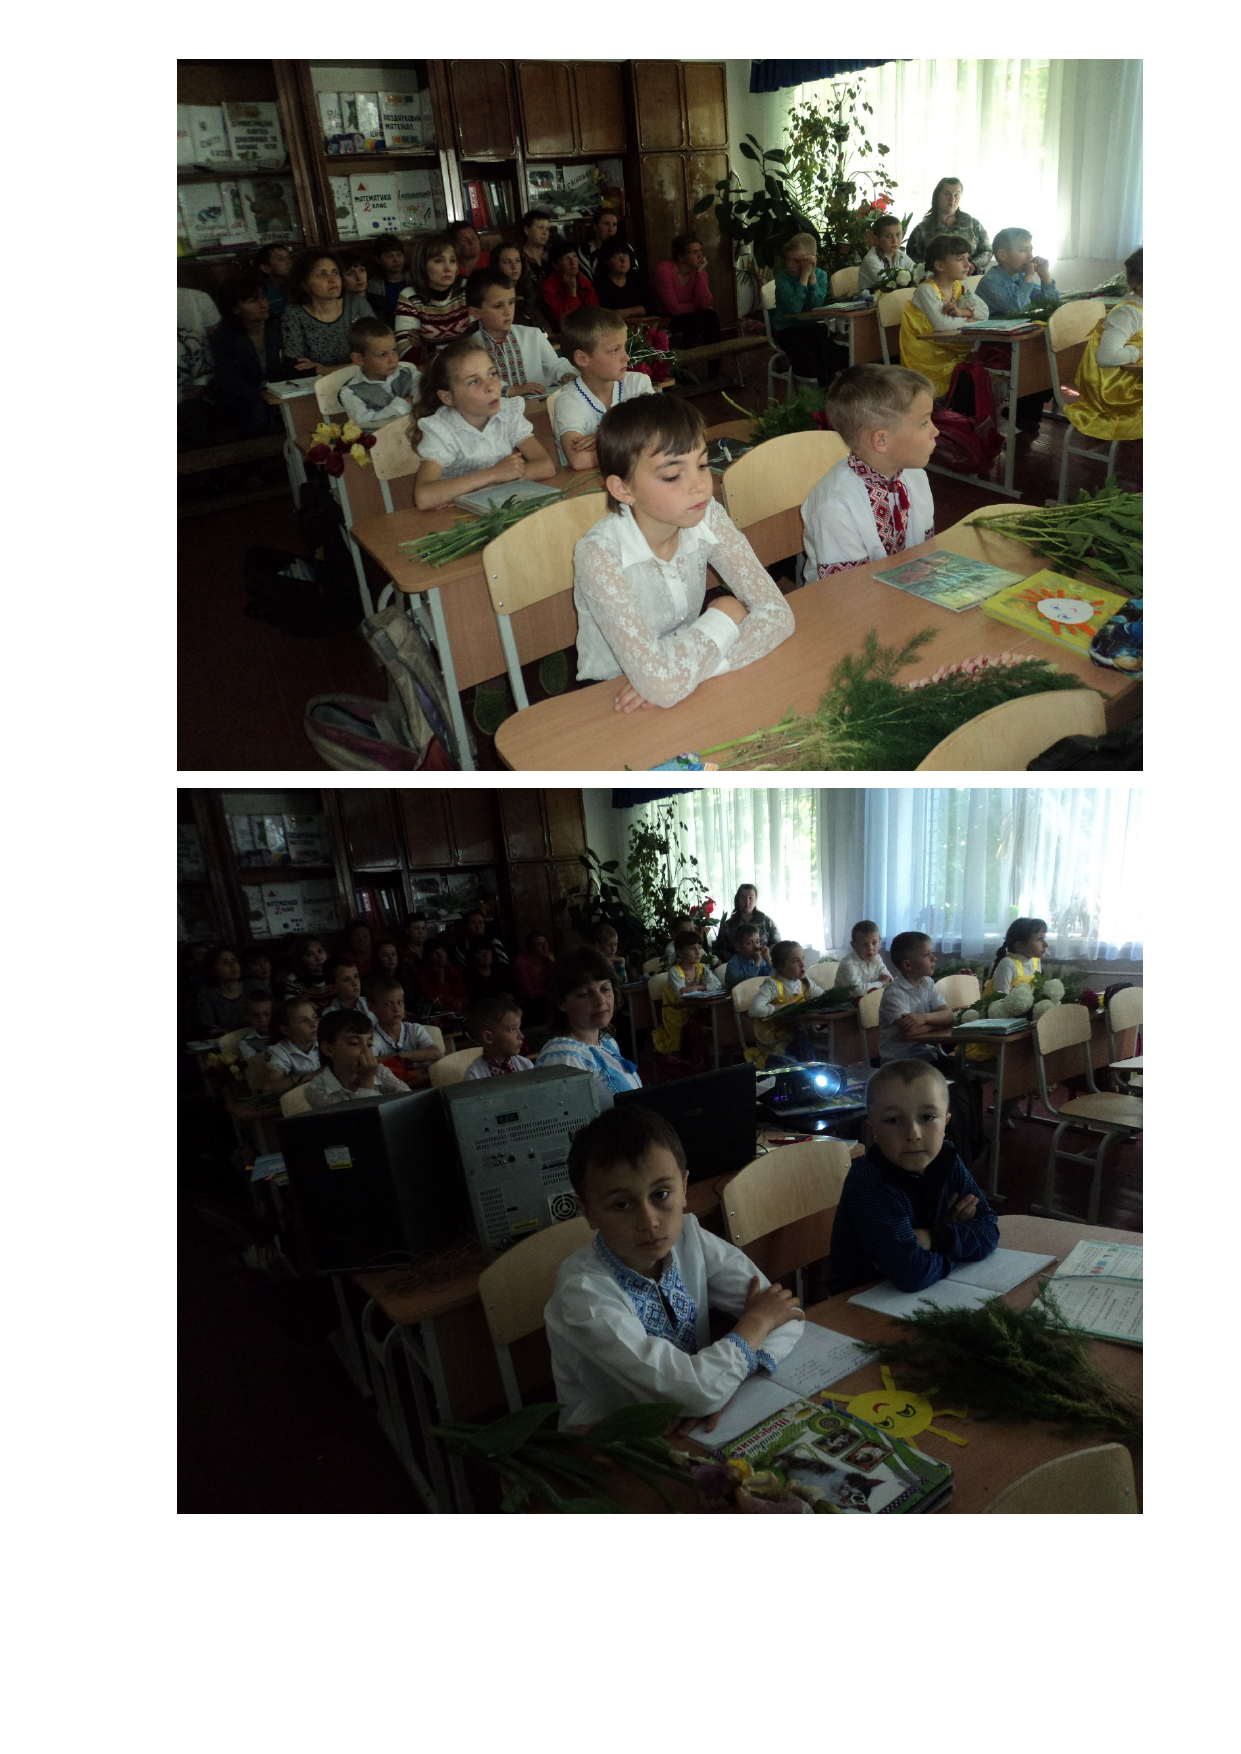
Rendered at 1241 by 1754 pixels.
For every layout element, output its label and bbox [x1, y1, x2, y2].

picture [177, 788, 1143, 1514]
picture [177, 59, 1143, 771]
